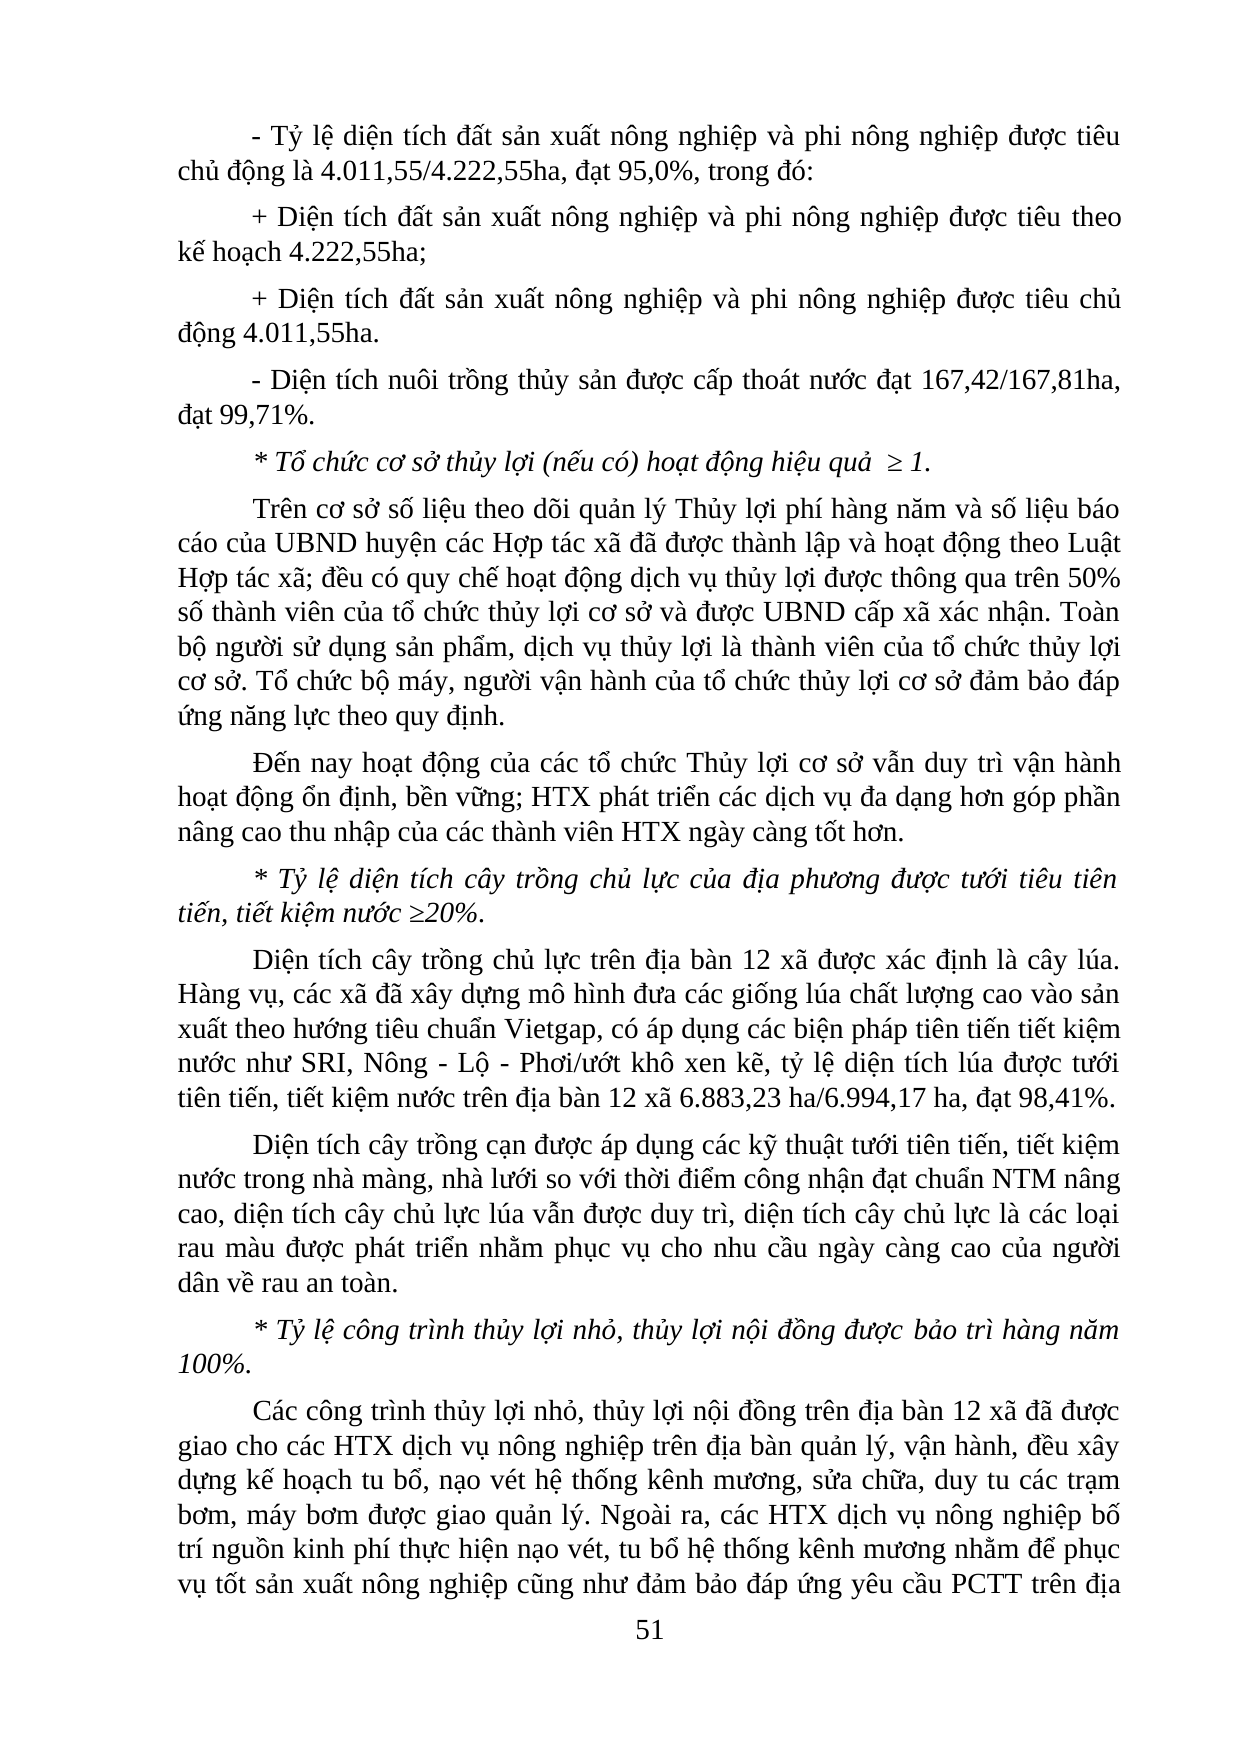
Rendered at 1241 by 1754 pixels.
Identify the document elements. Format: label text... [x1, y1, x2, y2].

text * Tỷ lệ công trình thủy lợi nhỏ, thủy lợi nội đồng được bảo trì hàng năm 100%. [177, 1312, 1122, 1380]
text Diện tích cây trồng cạn được áp dụng các kỹ thuật tưới tiên tiến, tiết kiệm nước trong nhà màng, nhà lưới so với thời điểm công nhận đạt chuẩn NTM nâng cao, diện tích cây chủ lực lúa vẫn được duy trì, diện tích cây chủ lực là các loại rau màu được phát triển nhằm phục vụ cho nhu cầu ngày càng cao của người dân về rau an toàn. [177, 1127, 1122, 1298]
text + Diện tích đất sản xuất nông nghiệp và phi nông nghiệp được tiêu theo kế hoạch 4.222,55ha; [177, 199, 1122, 268]
text Trên cơ sở số liệu theo dõi quản lý Thủy lợi phí hàng năm và số liệu báo cáo của UBND huyện các Hợp tác xã đã được thành lập và hoạt động theo Luật Hợp tác xã; đều có quy chế hoạt động dịch vụ thủy lợi được thông qua trên 50% số thành viên của tổ chức thủy lợi cơ sở và được UBND cấp xã xác nhận. Toàn bộ người sử dụng sản phẩm, dịch vụ thủy lợi là thành viên của tổ chức thủy lợi cơ sở. Tổ chức bộ máy, người vận hành của tổ chức thủy lợi cơ sở đảm bảo đáp ứng năng lực theo quy định. [177, 491, 1122, 731]
text + Diện tích đất sản xuất nông nghiệp và phi nông nghiệp được tiêu chủ động 4.011,55ha. [177, 281, 1122, 349]
text - Diện tích nuôi trồng thủy sản được cấp thoát nước đạt 167,42/167,81ha, đạt 99,71%. [177, 362, 1122, 431]
text Đến nay hoạt động của các tổ chức Thủy lợi cơ sở vẫn duy trì vận hành hoạt động ổn định, bền vững; HTX phát triển các dịch vụ đa dạng hơn góp phần nâng cao thu nhập của các thành viên HTX ngày càng tốt hơn. [177, 745, 1122, 847]
text - Tỷ lệ diện tích đất sản xuất nông nghiệp và phi nông nghiệp được tiêu chủ động là 4.011,55/4.222,55ha, đạt 95,0%, trong đó: [177, 118, 1122, 186]
text * Tổ chức cơ sở thủy lợi (nếu có) hoạt động hiệu quả ≥ 1. [177, 444, 1122, 477]
text * Tỷ lệ diện tích cây trồng chủ lực của địa phương được tưới tiêu tiên tiến, tiết kiệm nước ≥20%. [177, 861, 1122, 929]
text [177, 1393, 1122, 1599]
text Diện tích cây trồng chủ lực trên địa bàn 12 xã được xác định là cây lúa. Hàng vụ, các xã đã xây dựng mô hình đưa các giống lúa chất lượng cao vào sản xuất theo hướng tiêu chuẩn Vietgap, có áp dụng các biện pháp tiên tiến tiết kiệm nước như SRI, Nông - Lộ - Phơi/ướt khô xen kẽ, tỷ lệ diện tích lúa được tưới tiên tiến, tiết kiệm nước trên địa bàn 12 xã 6.883,23 ha/6.994,17 ha, đạt 98,41%. [177, 942, 1122, 1114]
